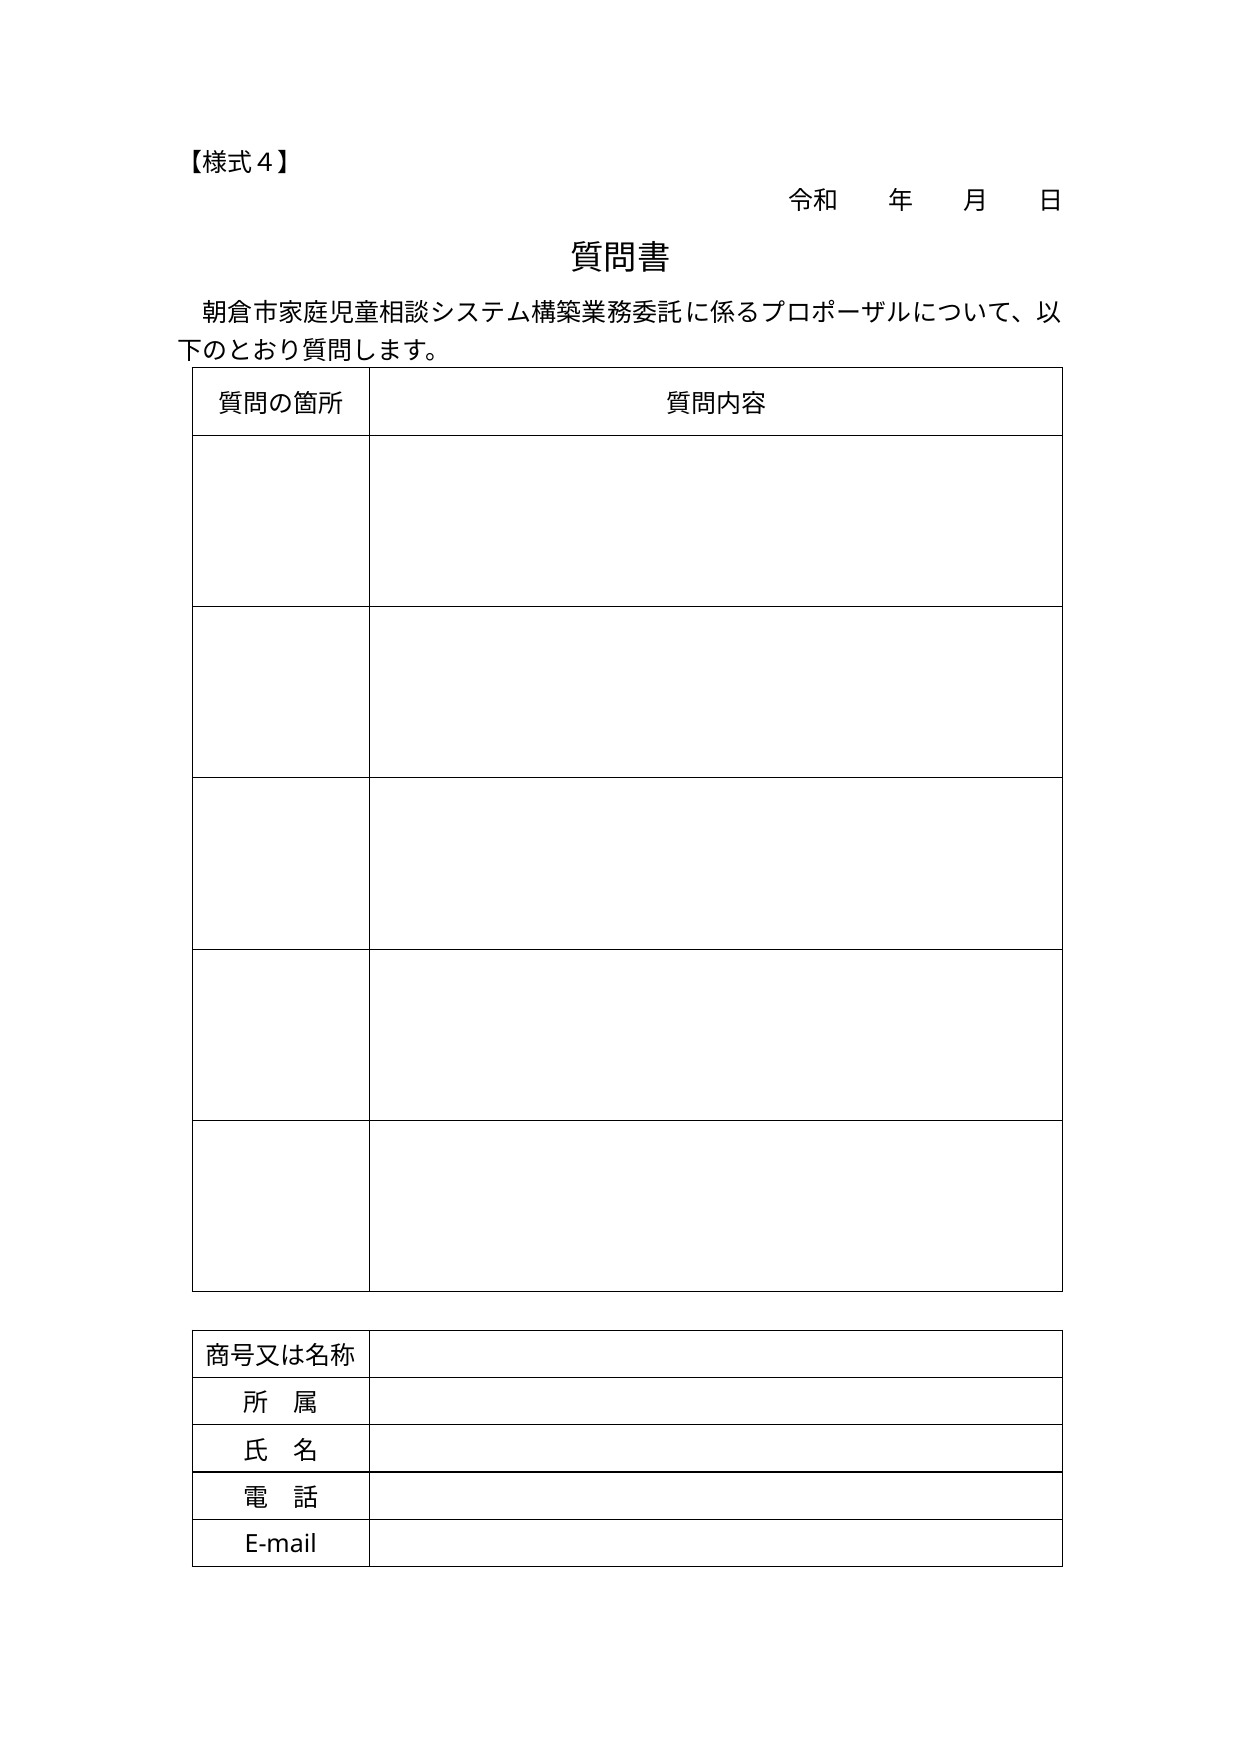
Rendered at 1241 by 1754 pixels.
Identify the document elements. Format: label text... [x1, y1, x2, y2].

table_cell E-mail [193, 1520, 369, 1566]
table_cell [370, 1378, 1062, 1424]
table_cell [370, 1520, 1062, 1566]
table_cell 氏 名 [193, 1425, 369, 1471]
table_cell [370, 1121, 1062, 1291]
table_cell [370, 778, 1062, 948]
text 【様式４】 [177, 142, 1063, 180]
text 質問書 [177, 217, 1063, 292]
table_cell [370, 950, 1062, 1120]
table_cell 電 話 [193, 1473, 369, 1519]
table_cell [370, 1473, 1062, 1519]
table_cell [193, 778, 369, 948]
table_cell [370, 1425, 1062, 1471]
table_cell [193, 436, 369, 606]
text 令和 年 月 日 [177, 180, 1063, 217]
table_header 質問の箇所 [193, 368, 369, 435]
table_cell 所 属 [193, 1378, 369, 1424]
table_cell [193, 950, 369, 1120]
table_cell [193, 1121, 369, 1291]
text 朝倉市家庭児童相談システム構築業務委託に係るプロポーザルについて、以下のとおり質問します。 [177, 292, 1063, 367]
table_cell [193, 607, 369, 777]
table_cell [370, 436, 1062, 606]
table_header 質問内容 [370, 368, 1062, 435]
table_header 商号又は名称 [193, 1331, 369, 1377]
table_header [370, 1331, 1062, 1377]
table_cell [370, 607, 1062, 777]
